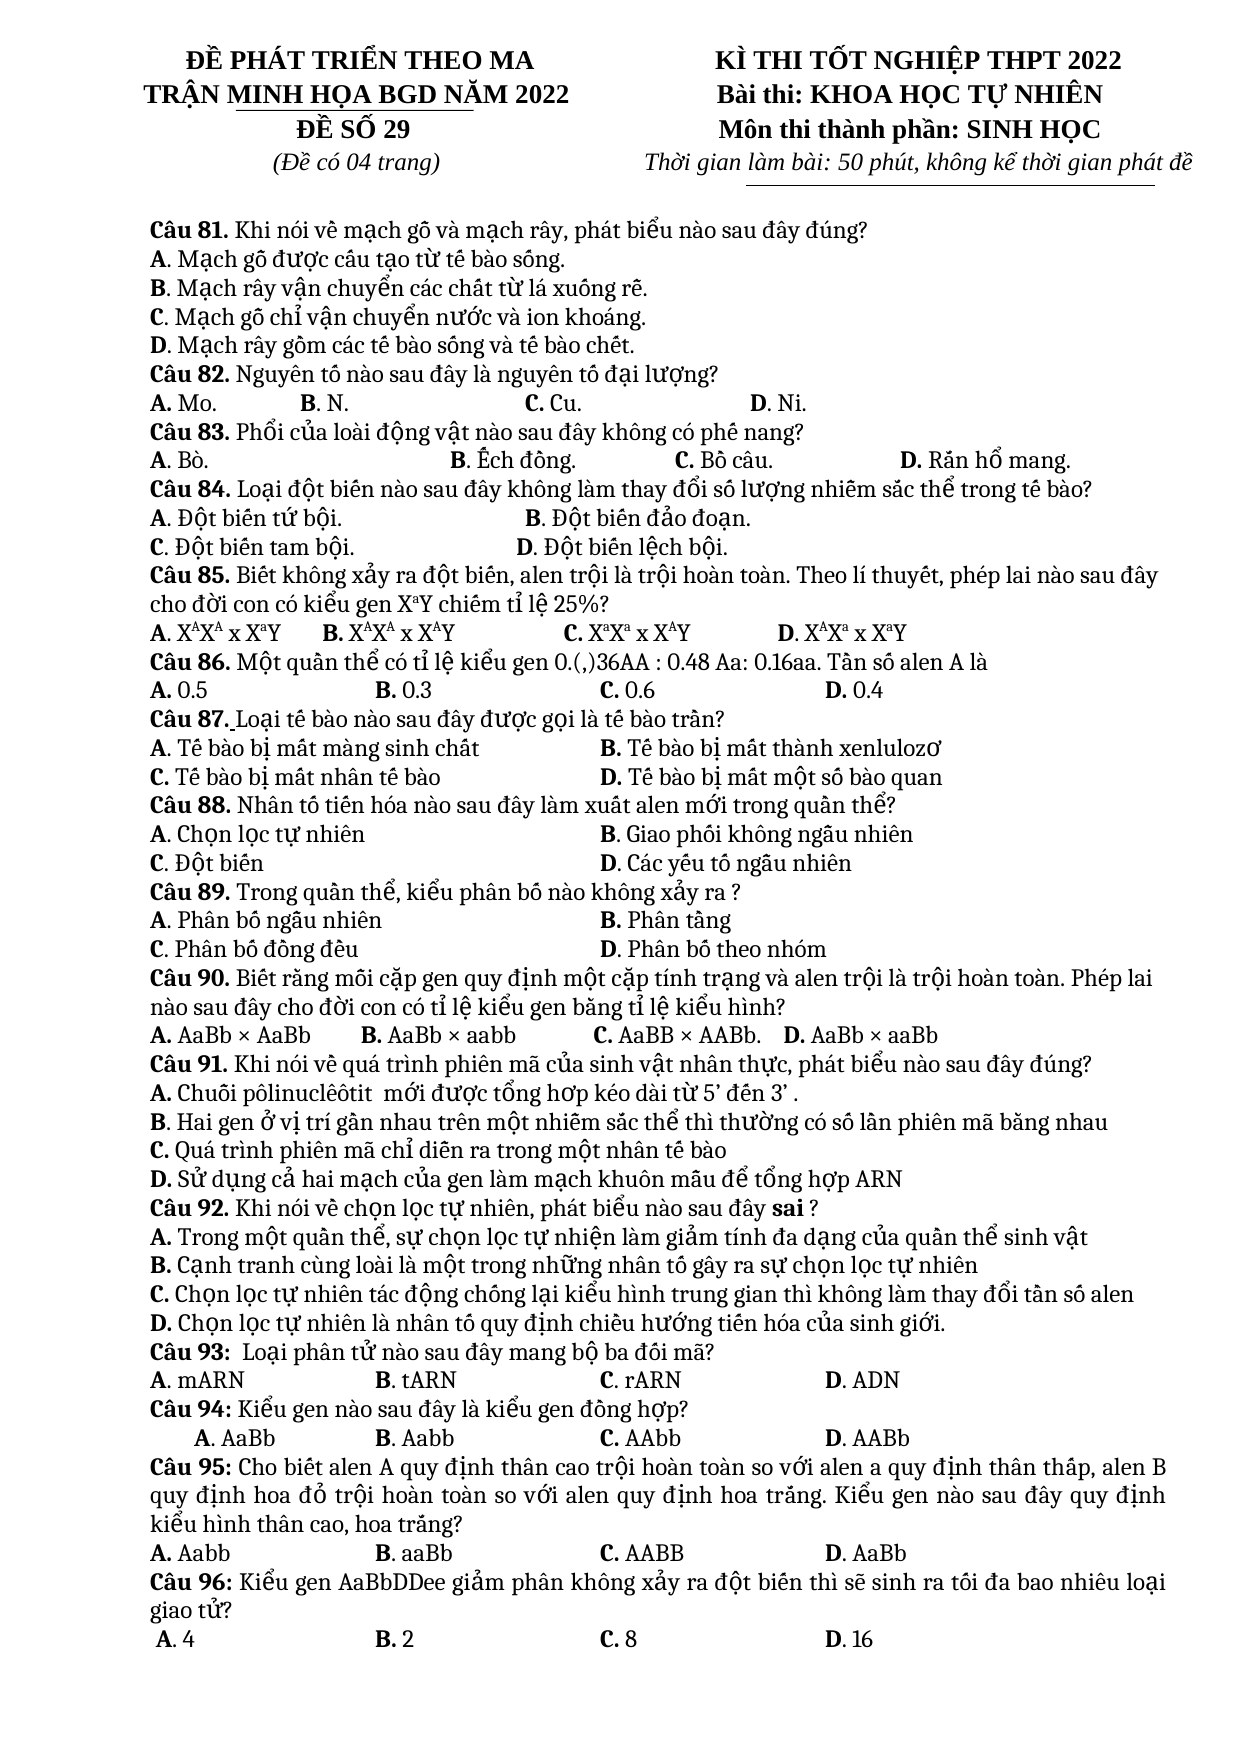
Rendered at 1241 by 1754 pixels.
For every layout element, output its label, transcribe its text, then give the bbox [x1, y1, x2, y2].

text B. Mạch rây vận chuyển các chất từ lá xuống rễ. [150, 274, 1167, 302]
text A. Tế bào bị mất màng sinh chất B. Tế bào bị mất thành xenlulozơ [150, 734, 1167, 762]
text A. Đột biến tứ bội. B. Đột biến đảo đoạn. [150, 504, 1167, 532]
text Câu 86. Một quần thể có tỉ lệ kiểu gen 0.(,)36AA : 0.48 Aa: 0.16aa. Tần số alen A là [150, 647, 1167, 676]
text Câu 89. Trong quần thể, kiểu phân bố nào không xảy ra ? [150, 877, 1167, 906]
table_header KÌ THI TỐT NGHIỆP THPT 2022 Bài thi: KHOA HỌC TỰ NHIÊN Môn thi thành phần: SINH HỌC Thời gian làm bài: 50 phút, không kể thời gian phát đề [581, 44, 1210, 216]
text Câu 87. Loại tế bào nào sau đây được gọi là tế bào trần? [150, 705, 1167, 734]
text Câu 91. Khi nói về quá trình phiên mã của sinh vật nhân thực, phát biểu nào sau đây đúng? [150, 1050, 1167, 1079]
text Câu 85. Biết không xảy ra đột biến, alen trội là trội hoàn toàn. Theo lí thuyết, phép lai nào sau đây cho đời con có kiểu gen XaY chiếm tỉ lệ 25%? [150, 561, 1167, 619]
text Câu 94: Kiểu gen nào sau đây là kiểu gen đồng hợp? [150, 1395, 1167, 1424]
text A. Phân bố ngẫu nhiên B. Phân tầng [150, 906, 1167, 935]
text A. AaBb × AaBb B. AaBb × aabb C. AaBB × AABb. D. AaBb × aaBb [150, 1021, 1167, 1050]
text A. Chuỗi pôlinuclêôtit mới được tổng hơp kéo dài từ 5’ đến 3’ . [150, 1079, 1167, 1107]
text B. Hai gen ở vị trí gần nhau trên một nhiễm sắc thể thì thường có số lần phiên mã bằng nhau [150, 1107, 1167, 1136]
text D. Sử dụng cả hai mạch của gen làm mạch khuôn mẫu để tổng hợp ARN [150, 1165, 1167, 1194]
text Câu 92. Khi nói về chọn lọc tự nhiên, phát biểu nào sau đây sai ? [150, 1194, 1167, 1222]
text A. AaBb B. Aabb C. AAbb D. AABb [150, 1424, 1167, 1452]
text A. 4 B. 2 C. 8 D. 16 [150, 1625, 1167, 1654]
text C. Tế bào bị mất nhân tế bào D. Tế bào bị mất một số bào quan [150, 762, 1167, 791]
text A. Aabb B. aaBb C. AABB D. AaBb [150, 1539, 1167, 1567]
text C. Đột biến tam bội. D. Đột biến lệch bội. [150, 532, 1167, 561]
text A. 0.5 B. 0.3 C. 0.6 D. 0.4 [150, 676, 1167, 705]
text D. Chọn lọc tự nhiên là nhân tố quy định chiều hướng tiến hóa của sinh giới. [150, 1309, 1167, 1337]
text A. Mo. B. N. C. Cu. D. Ni. [150, 389, 1167, 417]
text C. Quá trình phiên mã chỉ diễn ra trong một nhân tế bào [150, 1136, 1167, 1165]
text C. Phân bố đồng đều D. Phân bố theo nhóm [150, 935, 1167, 964]
table_header ĐỀ PHÁT TRIỂN THEO MA TRẬN MINH HỌA BGD NĂM 2022 ĐỀ SỐ 29 (Đề có 04 trang) [131, 44, 581, 216]
text A. Chọn lọc tự nhiên B. Giao phối không ngẫu nhiên [150, 820, 1167, 849]
text Câu 83. Phổi của loài động vật nào sau đây không có phế nang? [150, 417, 1167, 446]
text C. Đột biến D. Các yếu tố ngẫu nhiên [150, 849, 1167, 877]
text Câu 96: Kiểu gen AaBbDDee giảm phân không xảy ra đột biến thì sẽ sinh ra tối đa bao nhiêu loại giao tử? [150, 1567, 1167, 1625]
text Câu 90. Biết rằng mỗi cặp gen quy định một cặp tính trạng và alen trội là trội hoàn toàn. Phép lai nào sau đây cho đời con có tỉ lệ kiểu gen bằng tỉ lệ kiểu hình? [150, 964, 1167, 1021]
text Câu 93: Loại phân tử nào sau đây mang bộ ba đối mã? [150, 1337, 1167, 1366]
text D. Mạch rây gồm các tế bào sống và tế bào chết. [150, 331, 1167, 360]
text Câu 88. Nhân tố tiến hóa nào sau đây làm xuất alen mới trong quần thể? [150, 791, 1167, 820]
text A. Trong một quần thể, sự chọn lọc tự nhiện làm giảm tính đa dạng của quần thể sinh vật [150, 1222, 1167, 1251]
text A. XAXA x XaY B. XAXA x XAY C. XaXa x XAY D. XAXa x XaY [150, 619, 1167, 647]
text A. Mạch gỗ được cấu tạo từ tế bào sống. [150, 245, 1167, 274]
text Câu 82. Nguyên tố nào sau đây là nguyên tố đại lượng? [150, 360, 1167, 389]
text C. Chọn lọc tự nhiên tác động chống lại kiểu hình trung gian thì không làm thay đổi tần số alen [150, 1280, 1167, 1309]
text Câu 81. Khi nói về mạch gỗ và mạch rây, phát biểu nào sau đây đúng? [150, 216, 1167, 245]
text Câu 95: Cho biết alen A quy định thân cao trội hoàn toàn so với alen a quy định thân thấp, alen B quy định hoa đỏ trội hoàn toàn so với alen quy định hoa trắng. Kiểu gen nào sau đây quy định kiểu hình thân cao, hoa trắng? [150, 1452, 1167, 1539]
text C. Mạch gỗ chỉ vận chuyển nước và ion khoáng. [150, 302, 1167, 331]
text B. Cạnh tranh cùng loài là một trong những nhân tố gây ra sự chọn lọc tự nhiên [150, 1251, 1167, 1280]
text A. Bò. B. Ếch đồng. C. Bồ câu. D. Rắn hổ mang. [150, 446, 1167, 475]
text Câu 84. Loại đột biến nào sau đây không làm thay đổi số lượng nhiễm sắc thể trong tế bào? [150, 475, 1167, 504]
text A. mARN B. tARN C. rARN D. ADN [150, 1366, 1167, 1395]
